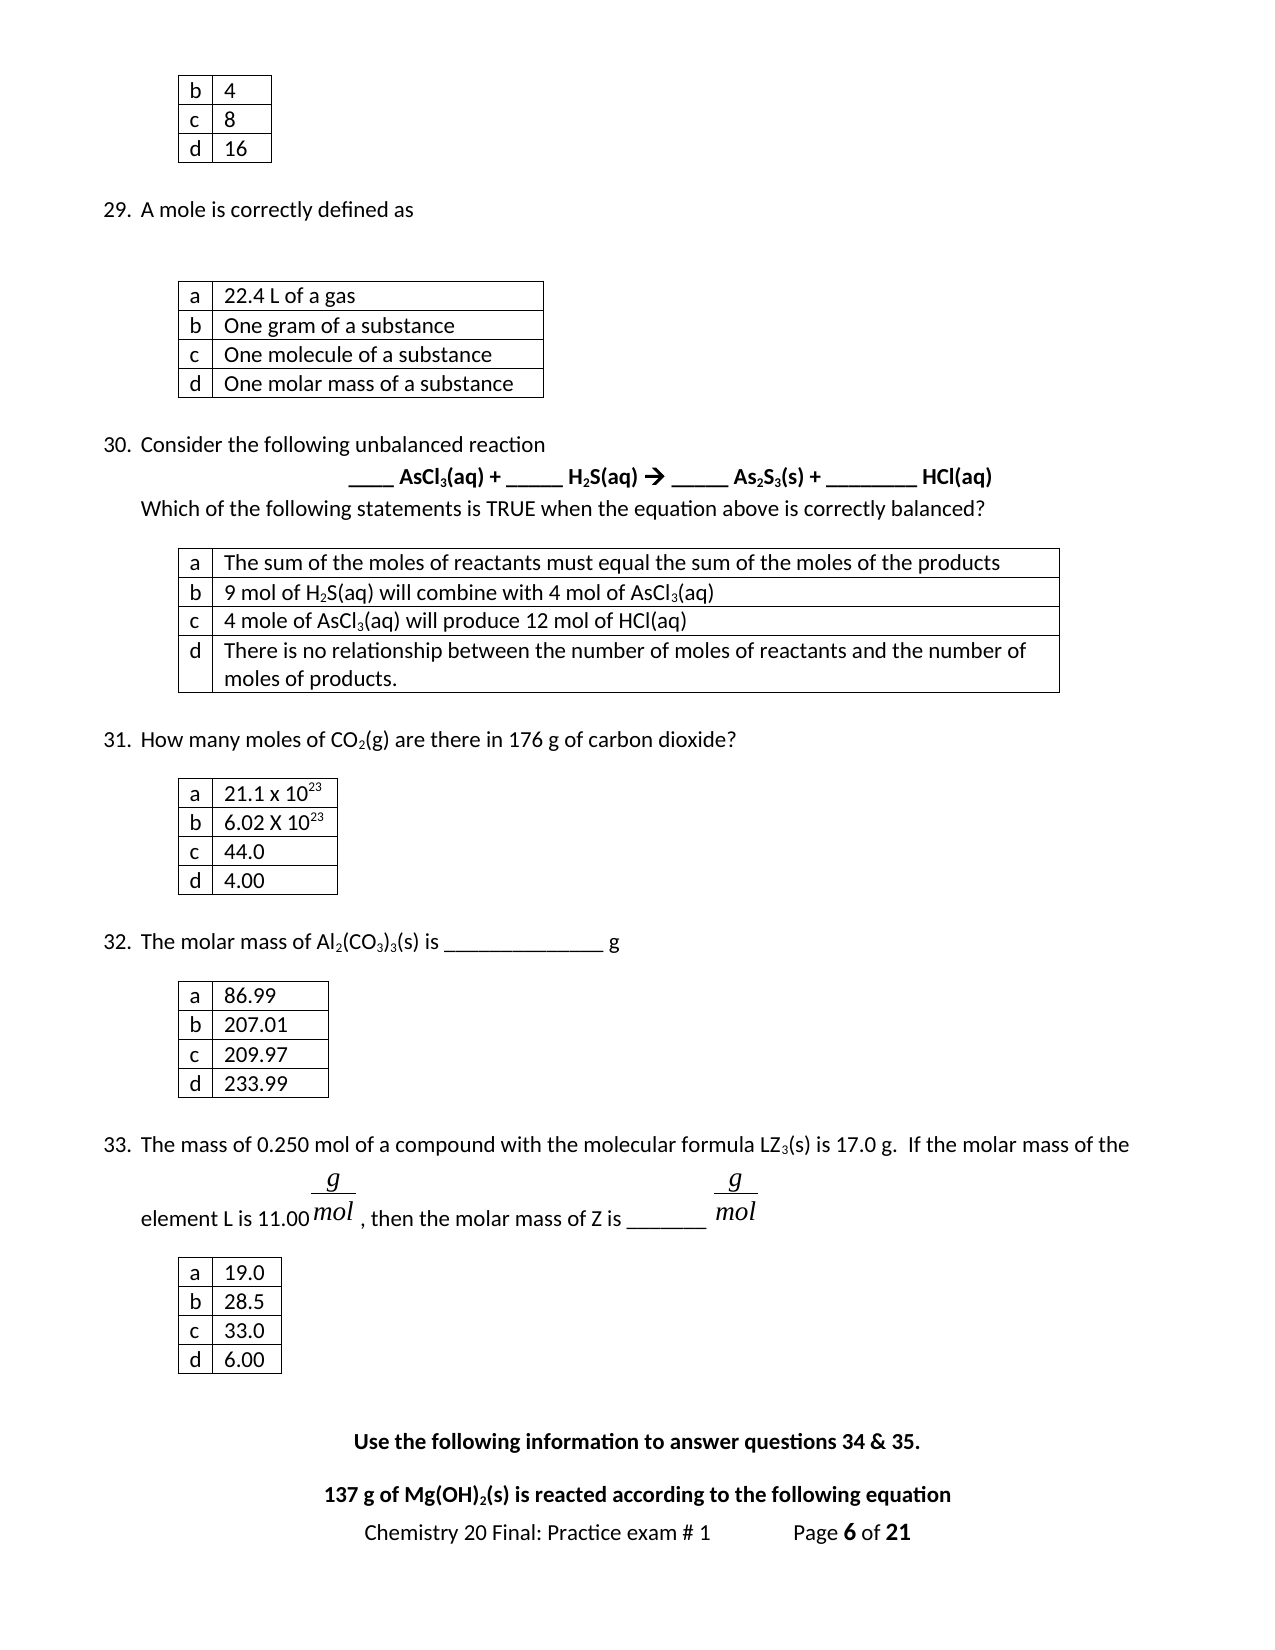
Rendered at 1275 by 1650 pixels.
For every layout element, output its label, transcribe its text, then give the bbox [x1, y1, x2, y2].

table_header 22.4 L of a gas [213, 282, 543, 310]
table_cell d [179, 134, 212, 162]
table_header a [179, 1258, 212, 1286]
table_cell c [179, 1316, 212, 1344]
table_cell 209.97 [213, 1040, 328, 1068]
table_header 21.1 x 1023 [213, 779, 337, 807]
table_cell One molecule of a substance [213, 340, 543, 368]
list Consider the following unbalanced reaction [103, 430, 1200, 458]
table_cell 33.0 [213, 1316, 281, 1344]
list The molar mass of Al2(CO3)3(s) is ______________ g [103, 927, 1200, 956]
table_cell b [179, 76, 212, 104]
table_cell c [179, 340, 212, 368]
list The mass of 0.250 mol of a compound with the molecular formula LZ3(s) is 17.0 g. If the molar mass of the element L is 11.00, then the molar mass of Z is _______ [103, 1130, 1200, 1232]
table_cell c [179, 1040, 212, 1068]
table_cell 9 mol of H2S(aq) will combine with 4 mol of AsCl3(aq) [213, 578, 1059, 606]
table_cell d [179, 866, 212, 894]
table_cell d [179, 1069, 212, 1097]
table_header 19.0 [213, 1258, 281, 1286]
table_cell 4 mole of AsCl3(aq) will produce 12 mol of HCl(aq) [213, 607, 1059, 635]
text 137 g of Mg(OH)2(s) is reacted according to the following equation [75, 1480, 1200, 1508]
table_header The sum of the moles of reactants must equal the sum of the moles of the products [213, 549, 1059, 577]
text Use the following information to answer questions 34 & 35. [75, 1427, 1200, 1455]
list ____ AsCl3(aq) + _____ H2S(aq) _____ As2S3(s) + ________ HCl(aq) [141, 462, 1200, 490]
list Which of the following statements is TRUE when the equation above is correctly balanced? [141, 494, 1200, 522]
list How many moles of CO2(g) are there in 176 g of carbon dioxide? [103, 725, 1200, 753]
table_header a [179, 549, 212, 577]
table_cell 233.99 [213, 1069, 328, 1097]
table_cell 44.0 [213, 837, 337, 865]
table_cell c [179, 105, 212, 133]
table_header a [179, 282, 212, 310]
table_cell b [179, 808, 212, 836]
table_header a [179, 779, 212, 807]
table_cell 16 [213, 134, 271, 162]
table_cell 4.00 [213, 866, 337, 894]
table_cell d [179, 636, 212, 692]
table_cell 6.02 X 1023 [213, 808, 337, 836]
table_cell 6.00 [213, 1345, 281, 1373]
list A mole is correctly defined as [103, 195, 1200, 223]
table_cell b [179, 1287, 212, 1315]
table_cell c [179, 837, 212, 865]
table_cell 28.5 [213, 1287, 281, 1315]
table_cell One gram of a substance [213, 311, 543, 339]
table_cell b [179, 1011, 212, 1039]
table_cell d [179, 369, 212, 397]
table_header a [179, 982, 212, 1009]
table_cell c [179, 607, 212, 635]
table_cell 8 [213, 105, 271, 133]
table_cell b [179, 311, 212, 339]
table_cell There is no relationship between the number of moles of reactants and the number of moles of products. [213, 636, 1059, 692]
table_cell 207.01 [213, 1011, 328, 1039]
table_header 86.99 [213, 982, 328, 1009]
table_cell 4 [213, 76, 271, 104]
table_cell One molar mass of a substance [213, 369, 543, 397]
table_cell b [179, 578, 212, 606]
table_cell d [179, 1345, 212, 1373]
